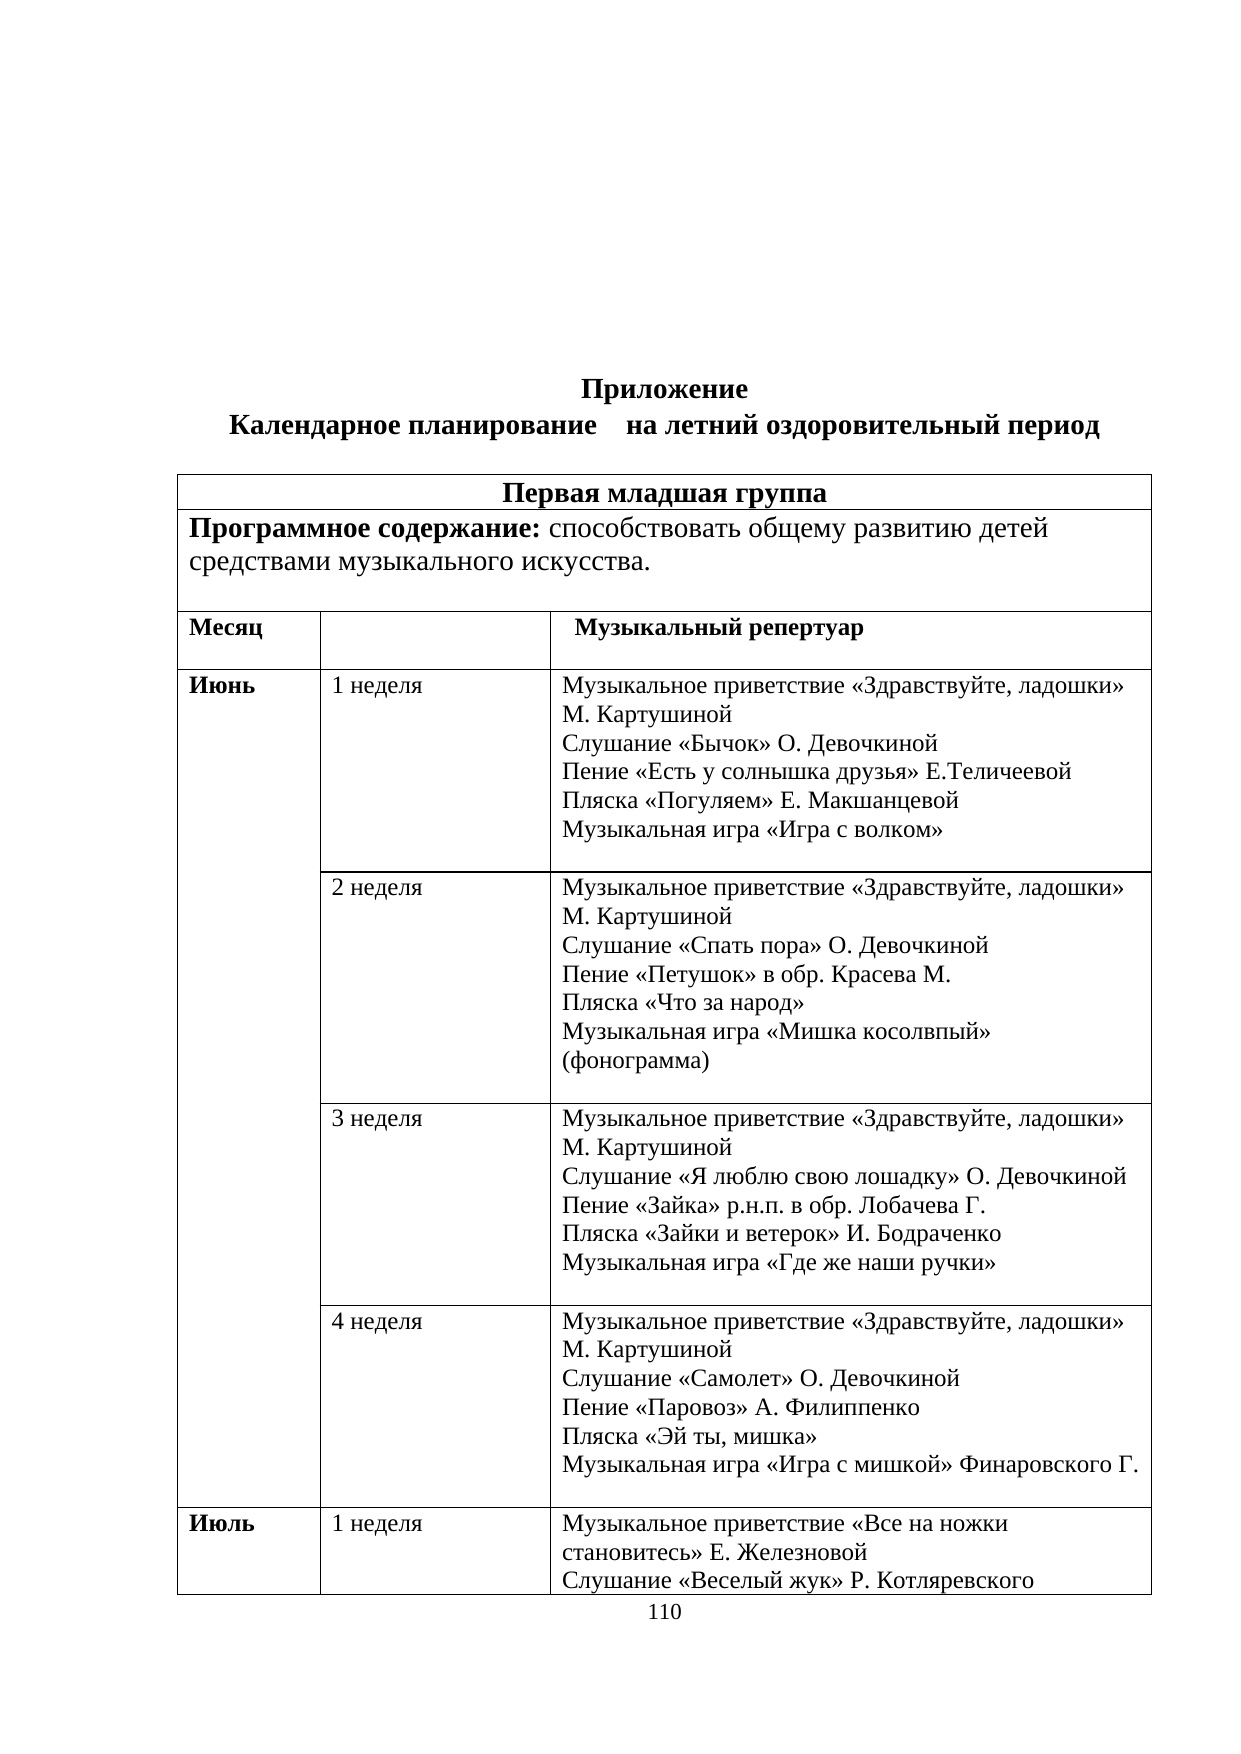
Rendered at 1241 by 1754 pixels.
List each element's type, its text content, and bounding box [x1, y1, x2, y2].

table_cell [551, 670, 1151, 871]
text Приложение [177, 371, 1152, 405]
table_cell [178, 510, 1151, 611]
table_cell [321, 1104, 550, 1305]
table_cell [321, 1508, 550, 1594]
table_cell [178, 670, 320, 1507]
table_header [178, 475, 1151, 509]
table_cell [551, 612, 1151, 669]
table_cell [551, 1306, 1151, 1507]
text Календарное планирование на летний оздоровительный период [177, 407, 1152, 441]
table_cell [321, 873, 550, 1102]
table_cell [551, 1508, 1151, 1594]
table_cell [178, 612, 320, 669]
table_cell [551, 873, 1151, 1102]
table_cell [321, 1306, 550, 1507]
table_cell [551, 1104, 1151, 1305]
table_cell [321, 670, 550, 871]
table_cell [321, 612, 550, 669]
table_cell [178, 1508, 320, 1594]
